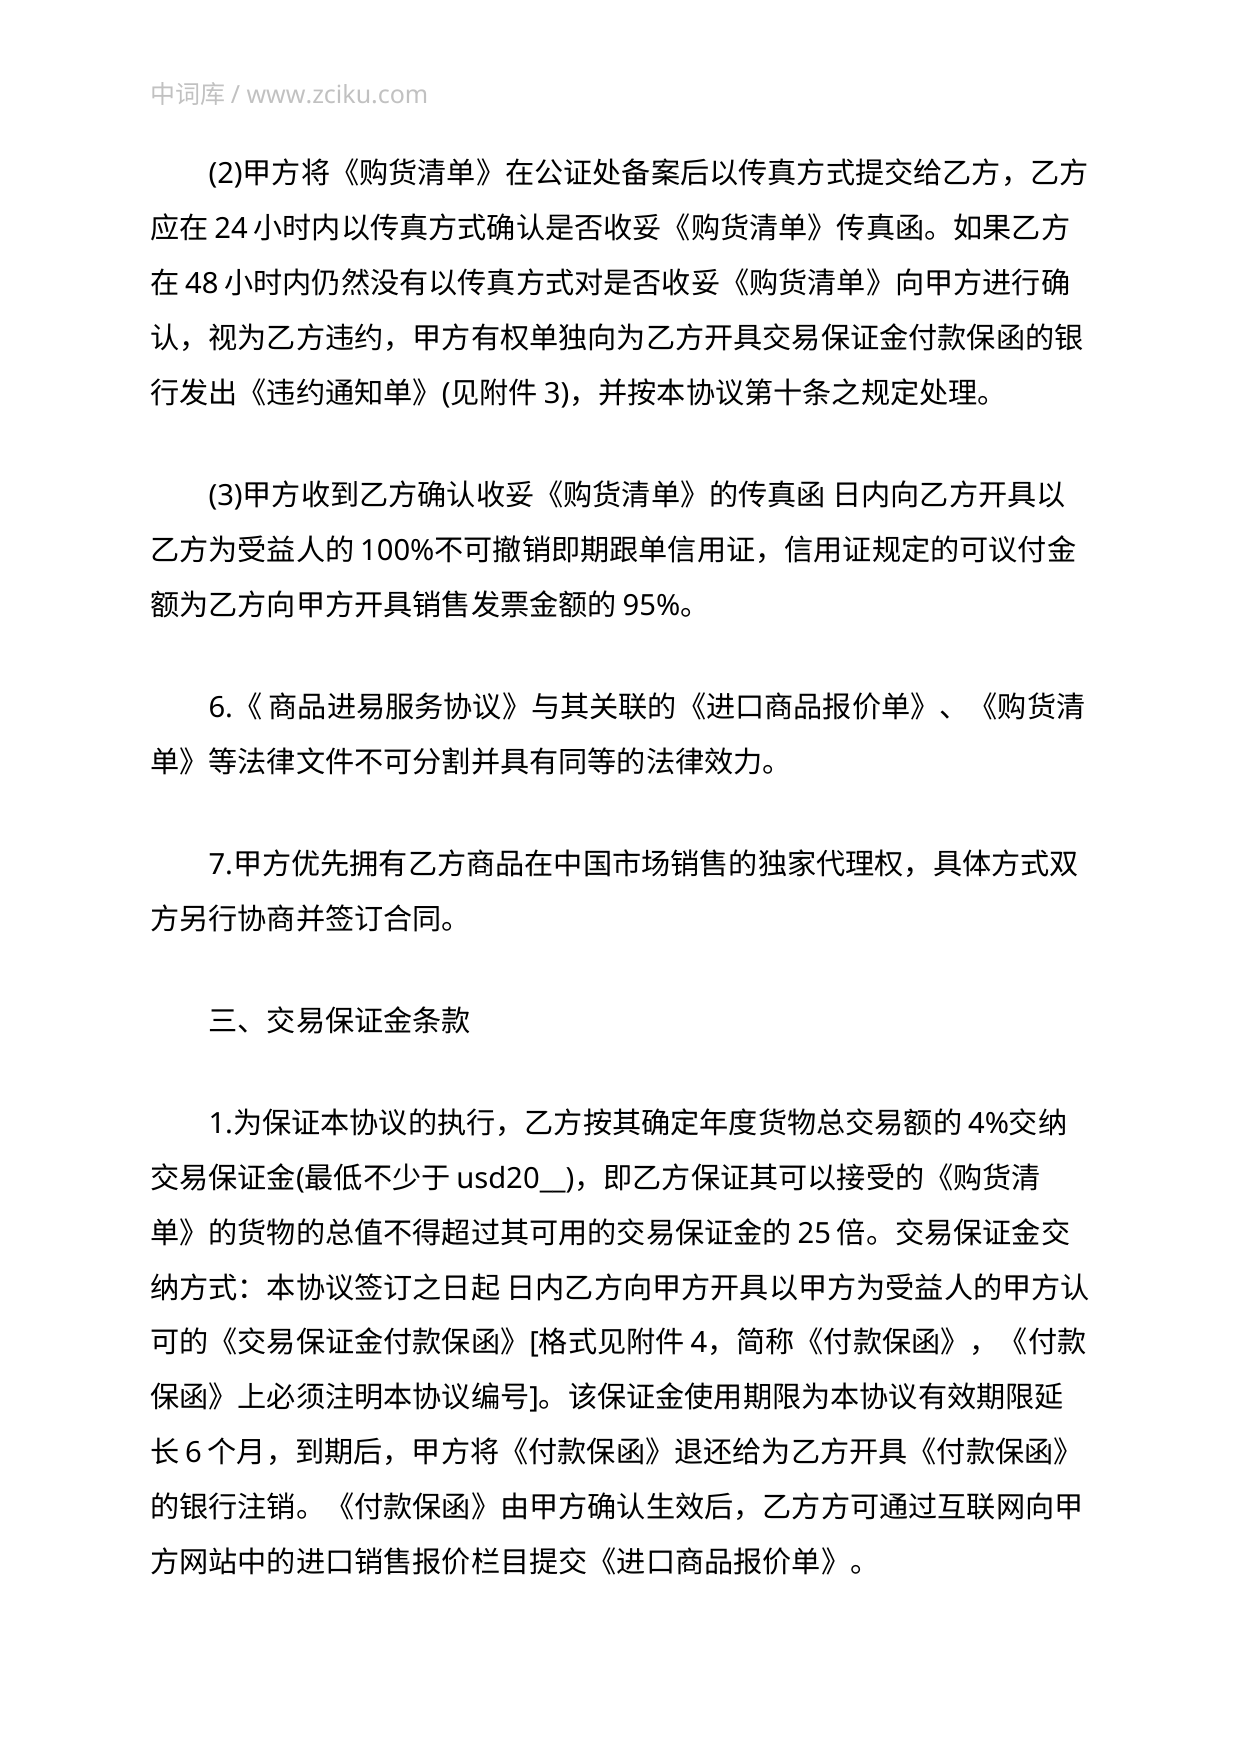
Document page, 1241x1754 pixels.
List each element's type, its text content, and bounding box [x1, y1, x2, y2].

text (3)甲方收到乙方确认收妥《购货清单》的传真函 日内向乙方开具以乙方为受益人的100%不可撤销即期跟单信用证，信用证规定的可议付金额为乙方向甲方开具销售发票金额的95%。 [150, 472, 1090, 624]
text 1.为保证本协议的执行，乙方按其确定年度货物总交易额的4%交纳交易保证金(最低不少于usd20__)，即乙方保证其可以接受的《购货清单》的货物的总值不得超过其可用的交易保证金的25倍。交易保证金交纳方式：本协议签订之日起 日内乙方向甲方开具以甲方为受益人的甲方认可的《交易保证金付款保函》[格式见附件4，简称《付款保函》，《付款保函》上必须注明本协议编号]。该保证金使用期限为本协议有效期限延长6个月，到期后，甲方将《付款保函》退还给为乙方开具《付款保函》的银行注销。《付款保函》由甲方确认生效后，乙方方可通过互联网向甲方网站中的进口销售报价栏目提交《进口商品报价单》。 [150, 1099, 1090, 1581]
text 6.《 商品进易服务协议》与其关联的《进口商品报价单》、《购货清单》等法律文件不可分割并具有同等的法律效力。 [150, 684, 1090, 781]
text 7.甲方优先拥有乙方商品在中国市场销售的独家代理权，具体方式双方另行协商并签订合同。 [150, 841, 1090, 938]
text 三、交易保证金条款 [150, 997, 1090, 1040]
text (2)甲方将《购货清单》在公证处备案后以传真方式提交给乙方，乙方应在24小时内以传真方式确认是否收妥《购货清单》传真函。如果乙方在48小时内仍然没有以传真方式对是否收妥《购货清单》向甲方进行确认，视为乙方违约，甲方有权单独向为乙方开具交易保证金付款保函的银行发出《违约通知单》(见附件3)，并按本协议第十条之规定处理。 [150, 150, 1090, 412]
